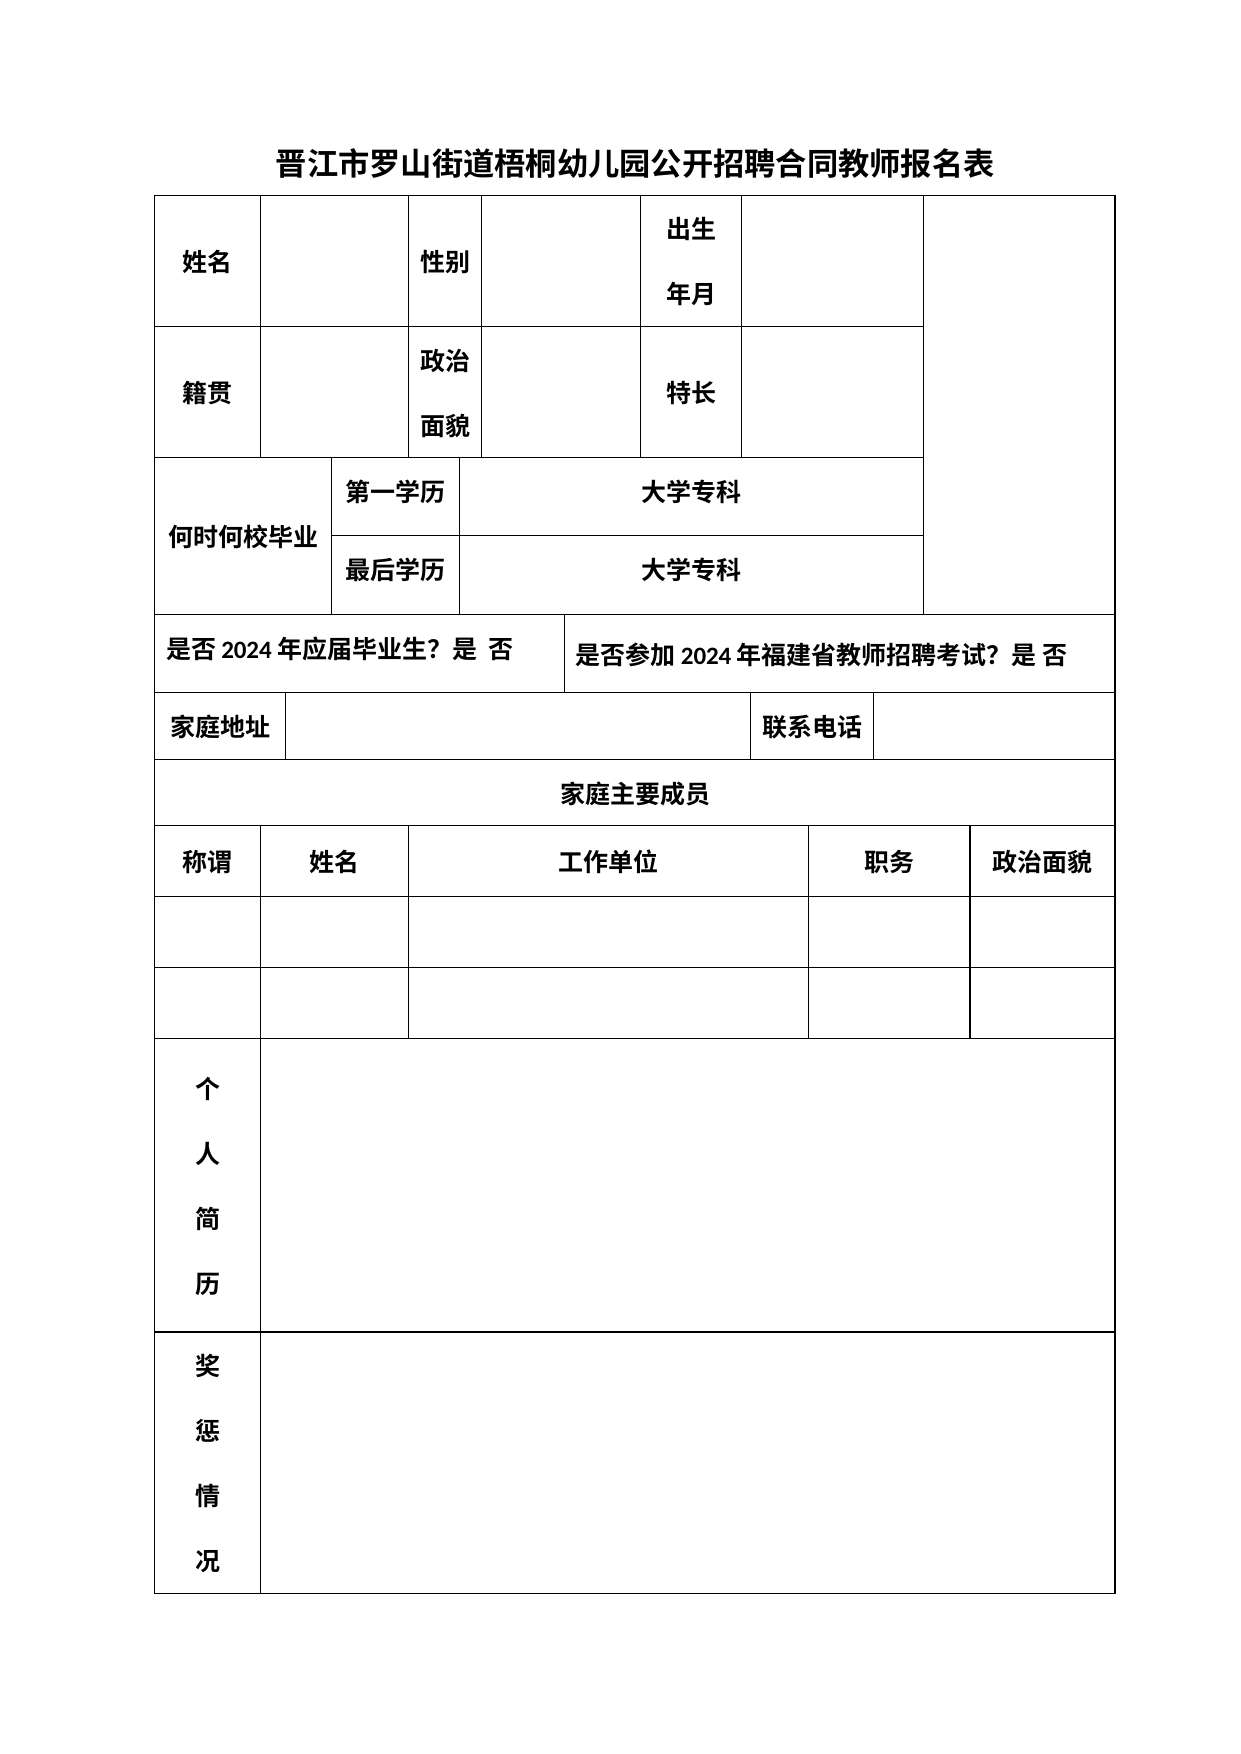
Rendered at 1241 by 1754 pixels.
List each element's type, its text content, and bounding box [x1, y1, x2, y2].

table_cell [261, 327, 408, 457]
table_cell [261, 1039, 1114, 1331]
table_header 姓名 [155, 196, 260, 326]
table_cell 特长 [641, 327, 741, 457]
table_cell [155, 968, 260, 1038]
table_cell [971, 968, 1114, 1038]
table_cell 何时何校毕业 [155, 458, 331, 614]
table_cell [261, 897, 408, 967]
table_cell 籍贯 [155, 327, 260, 457]
table_cell 政治面貌 [971, 826, 1114, 896]
table_cell [409, 968, 808, 1038]
table_cell 最后学历 [332, 536, 459, 614]
table_cell 联系电话 [751, 693, 873, 759]
table_cell [874, 693, 1114, 759]
table_header [261, 196, 408, 326]
table_cell 大学专科 [460, 458, 923, 535]
table_cell [286, 693, 750, 759]
table_cell [742, 327, 923, 457]
table_cell 个 人 简 历 [155, 1039, 260, 1331]
table_cell [809, 968, 969, 1038]
table_cell 家庭地址 [155, 693, 285, 759]
table_cell 奖 惩 情 况 [155, 1333, 260, 1592]
table_cell [809, 897, 969, 967]
table_cell [155, 897, 260, 967]
table_cell [261, 968, 408, 1038]
table_header 性别 [409, 196, 481, 326]
table_cell [482, 327, 640, 457]
table_cell 姓名 [261, 826, 408, 896]
table_cell 职务 [809, 826, 969, 896]
table_cell 工作单位 [409, 826, 808, 896]
table_cell 是否2024年应届毕业生？是 否 [155, 615, 564, 692]
table_cell 称谓 [155, 826, 260, 896]
table_cell 大学专科 [460, 536, 923, 614]
text 晋江市罗山街道梧桐幼儿园公开招聘合同教师报名表 [148, 129, 1122, 194]
table_cell 家庭主要成员 [155, 760, 1114, 825]
table_header [924, 196, 1114, 614]
table_cell 政治面貌 [409, 327, 481, 457]
table_cell 是否参加2024年福建省教师招聘考试？是 否 [565, 615, 1114, 692]
table_cell [261, 1333, 1114, 1592]
table_header 出生 年月 [641, 196, 741, 326]
table_cell [409, 897, 808, 967]
table_cell 第一学历 [332, 458, 459, 535]
table_header [482, 196, 640, 326]
table_header [742, 196, 923, 326]
table_cell [971, 897, 1114, 967]
